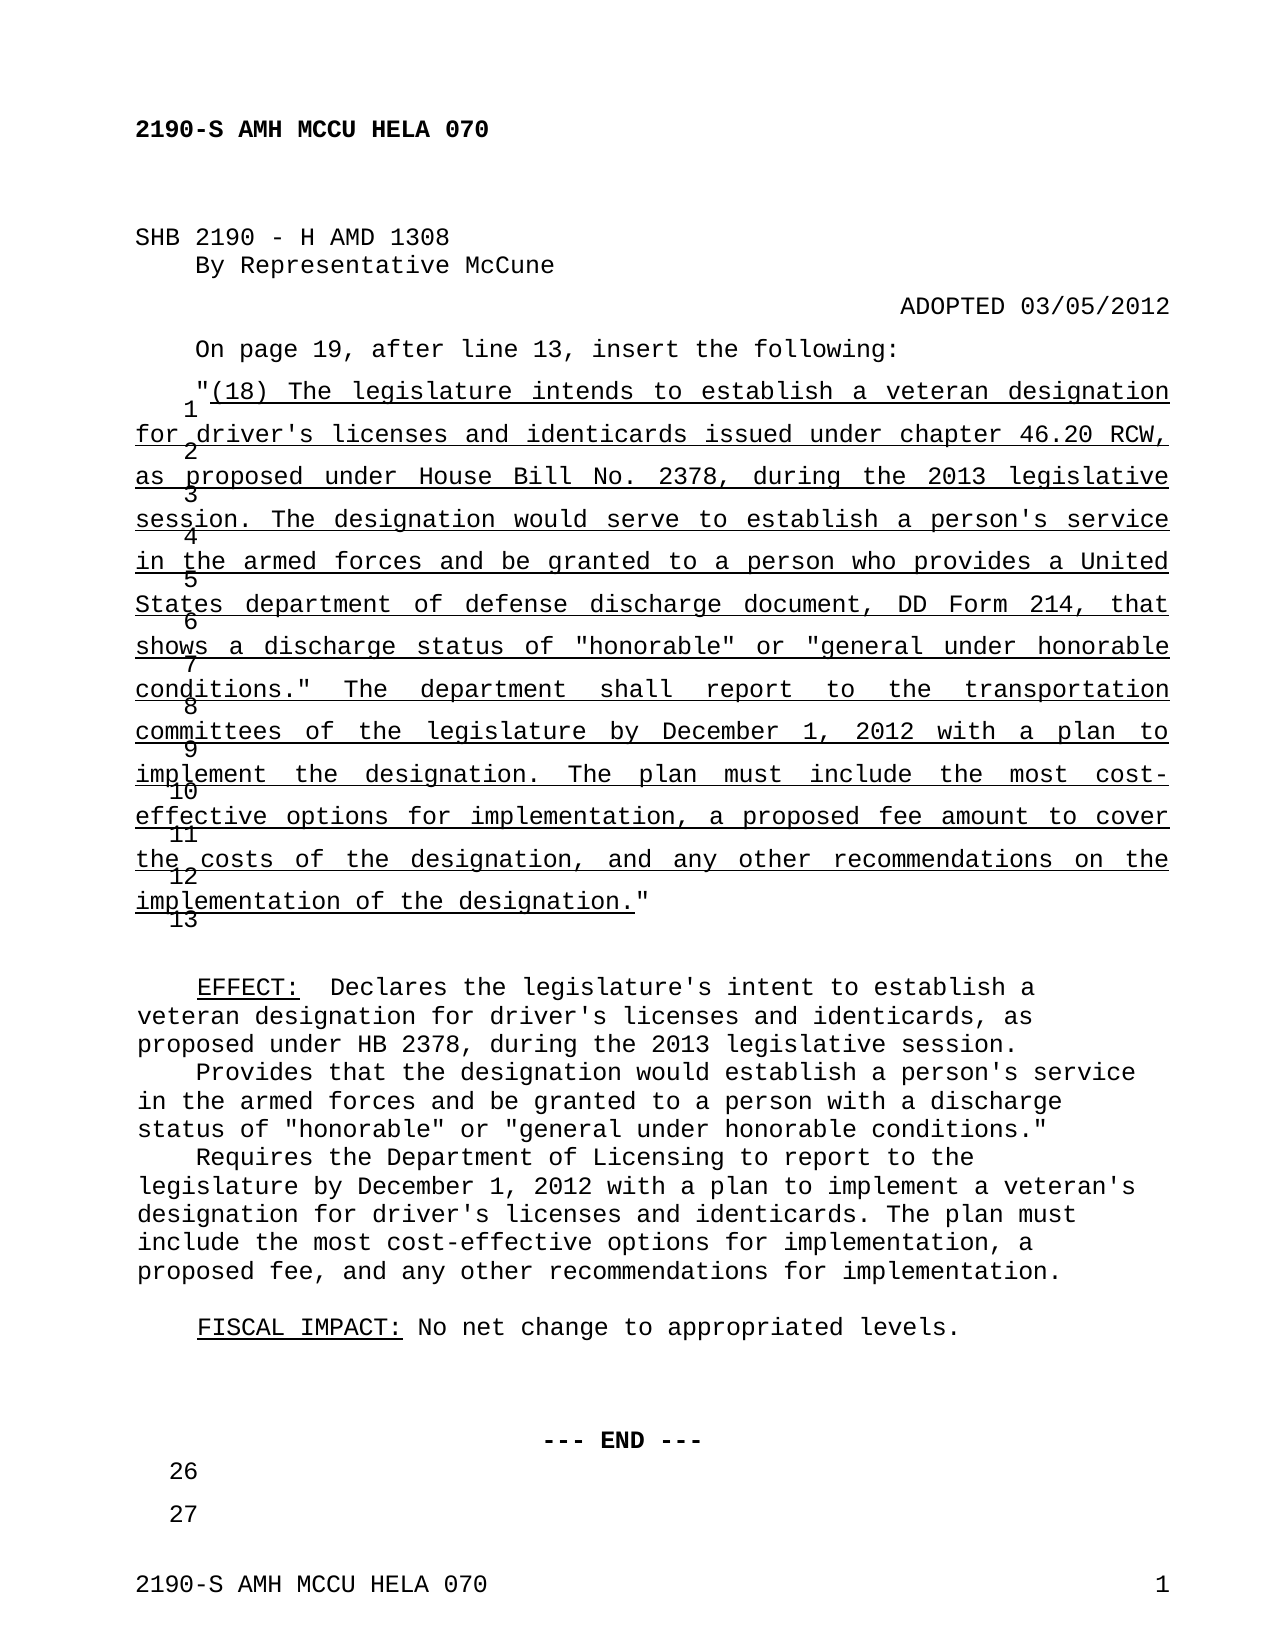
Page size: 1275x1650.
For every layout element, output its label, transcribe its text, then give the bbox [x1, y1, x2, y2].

text "(18) The legislature intends to establish a veteran designation for driver's licenses and identicards issued under chapter 46.20 RCW, as proposed under House Bill No. 2378, during the 2013 legislative session. The designation would serve to establish a person's service in the armed forces and be granted to a person who provides a United States department of defense discharge document, DD Form 214, that shows a discharge status of "honorable" or "general under honorable conditions." The department shall report to the transportation committees of the legislature by December 1, 2012 with a plan to implement the designation. The plan must include the most cost-effective options for implementation, a proposed fee amount to cover the costs of the designation, and any other recommendations on the implementation of the designation." [135, 366, 1170, 530]
text "(18) The legislature intends to establish a veteran designation for driver's licenses and identicards issued under chapter 46.20 RCW, as proposed under House Bill No. 2378, during the 2013 legislative session. The designation would serve to establish a person's service in the armed forces and be granted to a person who provides a United States department of defense discharge document, DD Form 214, that shows a discharge status of "honorable" or "general under honorable conditions." The department shall report to the transportation committees of the legislature by December 1, 2012 with a plan to implement the designation. The plan must include the most cost-effective options for implementation, a proposed fee amount to cover the costs of the designation, and any other recommendations on the implementation of the designation." [135, 701, 1170, 827]
text On page 19, after line 13, insert the following: [135, 323, 1170, 366]
text --- END --- [75, 1414, 1170, 1457]
text "(18) The legislature intends to establish a veteran designation for driver's licenses and identicards issued under chapter 46.20 RCW, as proposed under House Bill No. 2378, during the 2013 legislative session. The designation would serve to establish a person's service in the armed forces and be granted to a person who provides a United States department of defense discharge document, DD Form 214, that shows a discharge status of "honorable" or "general under honorable conditions." The department shall report to the transportation committees of the legislature by December 1, 2012 with a plan to implement the designation. The plan must include the most cost-effective options for implementation, a proposed fee amount to cover the costs of the designation, and any other recommendations on the implementation of the designation." [135, 531, 1170, 657]
text "(18) The legislature intends to establish a veteran designation for driver's licenses and identicards issued under chapter 46.20 RCW, as proposed under House Bill No. 2378, during the 2013 legislative session. The designation would serve to establish a person's service in the armed forces and be granted to a person who provides a United States department of defense discharge document, DD Form 214, that shows a discharge status of "honorable" or "general under honorable conditions." The department shall report to the transportation committees of the legislature by December 1, 2012 with a plan to implement the designation. The plan must include the most cost-effective options for implementation, a proposed fee amount to cover the costs of the designation, and any other recommendations on the implementation of the designation." [135, 829, 1170, 918]
text - [135, 224, 1170, 252]
